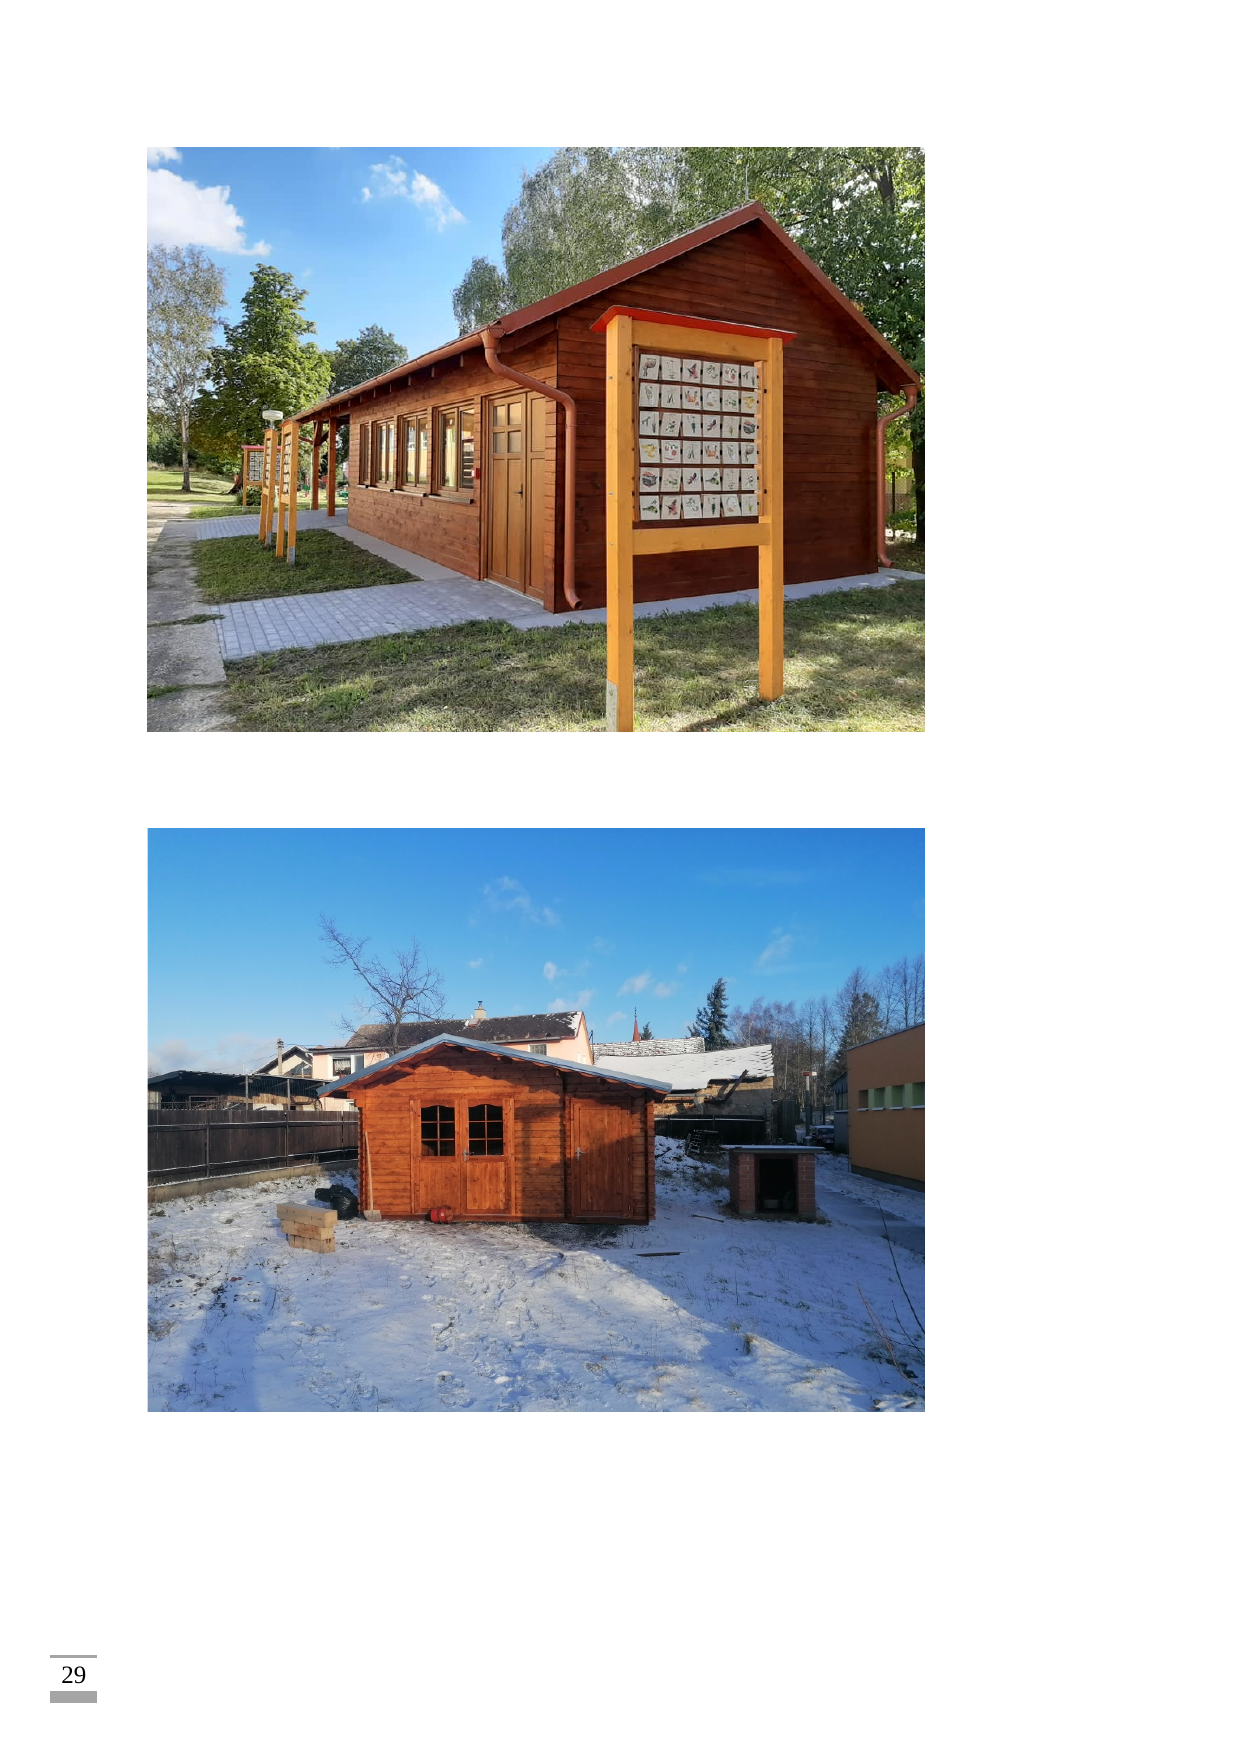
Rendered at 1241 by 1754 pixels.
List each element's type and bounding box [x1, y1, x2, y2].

picture [147, 147, 925, 732]
picture [147, 828, 925, 1412]
